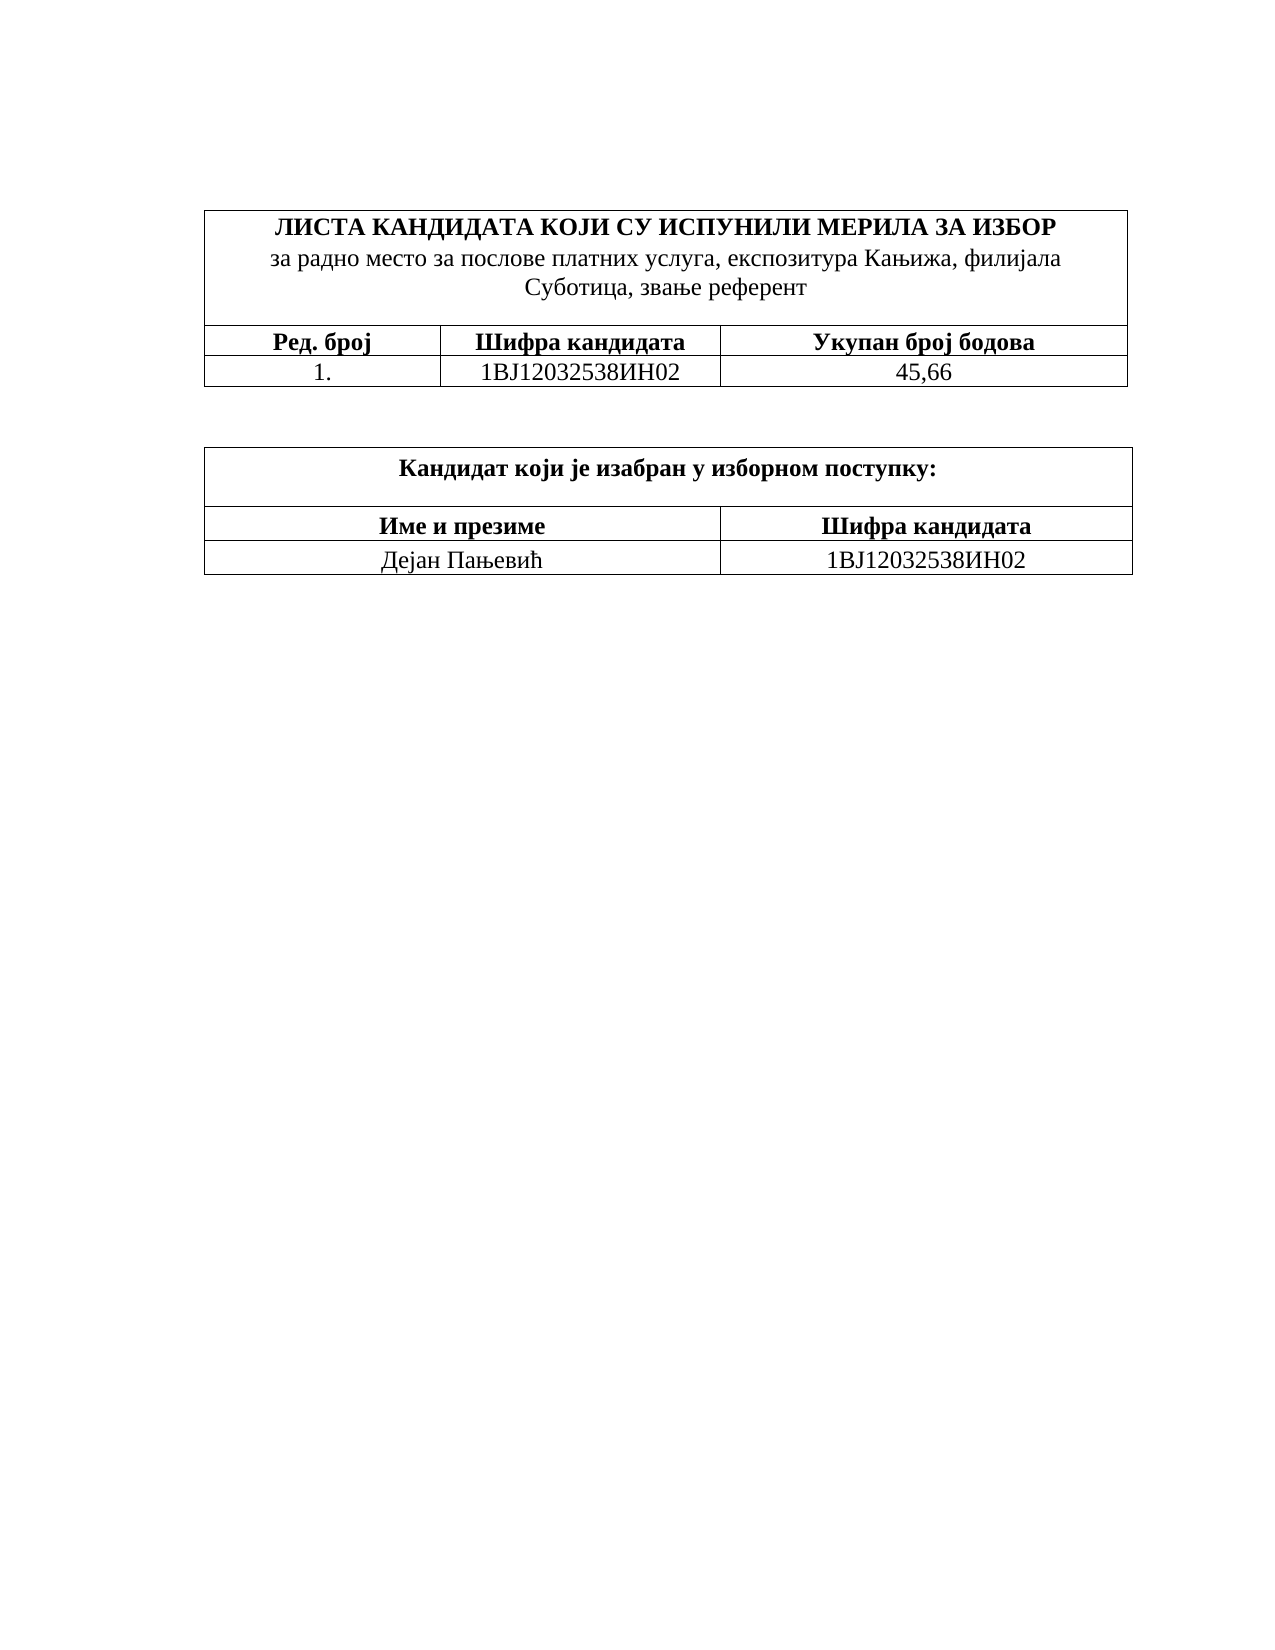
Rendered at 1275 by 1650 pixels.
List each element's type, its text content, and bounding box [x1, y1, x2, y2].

table_cell 45,66 [721, 356, 1127, 386]
table_cell Шифра кандидата [721, 507, 1132, 540]
table_cell Шифра кандидата [441, 326, 720, 355]
table_cell Ред. број [205, 326, 440, 355]
table_cell 1. [205, 356, 440, 386]
table_cell Укупан број бодова [721, 326, 1127, 355]
table_header Кандидат који је изабран у изборном поступку: [205, 448, 1132, 506]
table_header ЛИСТА КАНДИДАТА КОЈИ СУ ИСПУНИЛИ МЕРИЛА ЗА ИЗБОР за радно место за послове платних услуга, експозитура Кањижа, филијала Суботица, звање референт [205, 211, 1127, 325]
table_cell Дејан Пањевић [205, 541, 720, 574]
table_cell Име и презиме [205, 507, 720, 540]
table_cell 1ВЈ12032538ИН02 [441, 356, 720, 386]
table_cell 1ВЈ12032538ИН02 [721, 541, 1132, 574]
